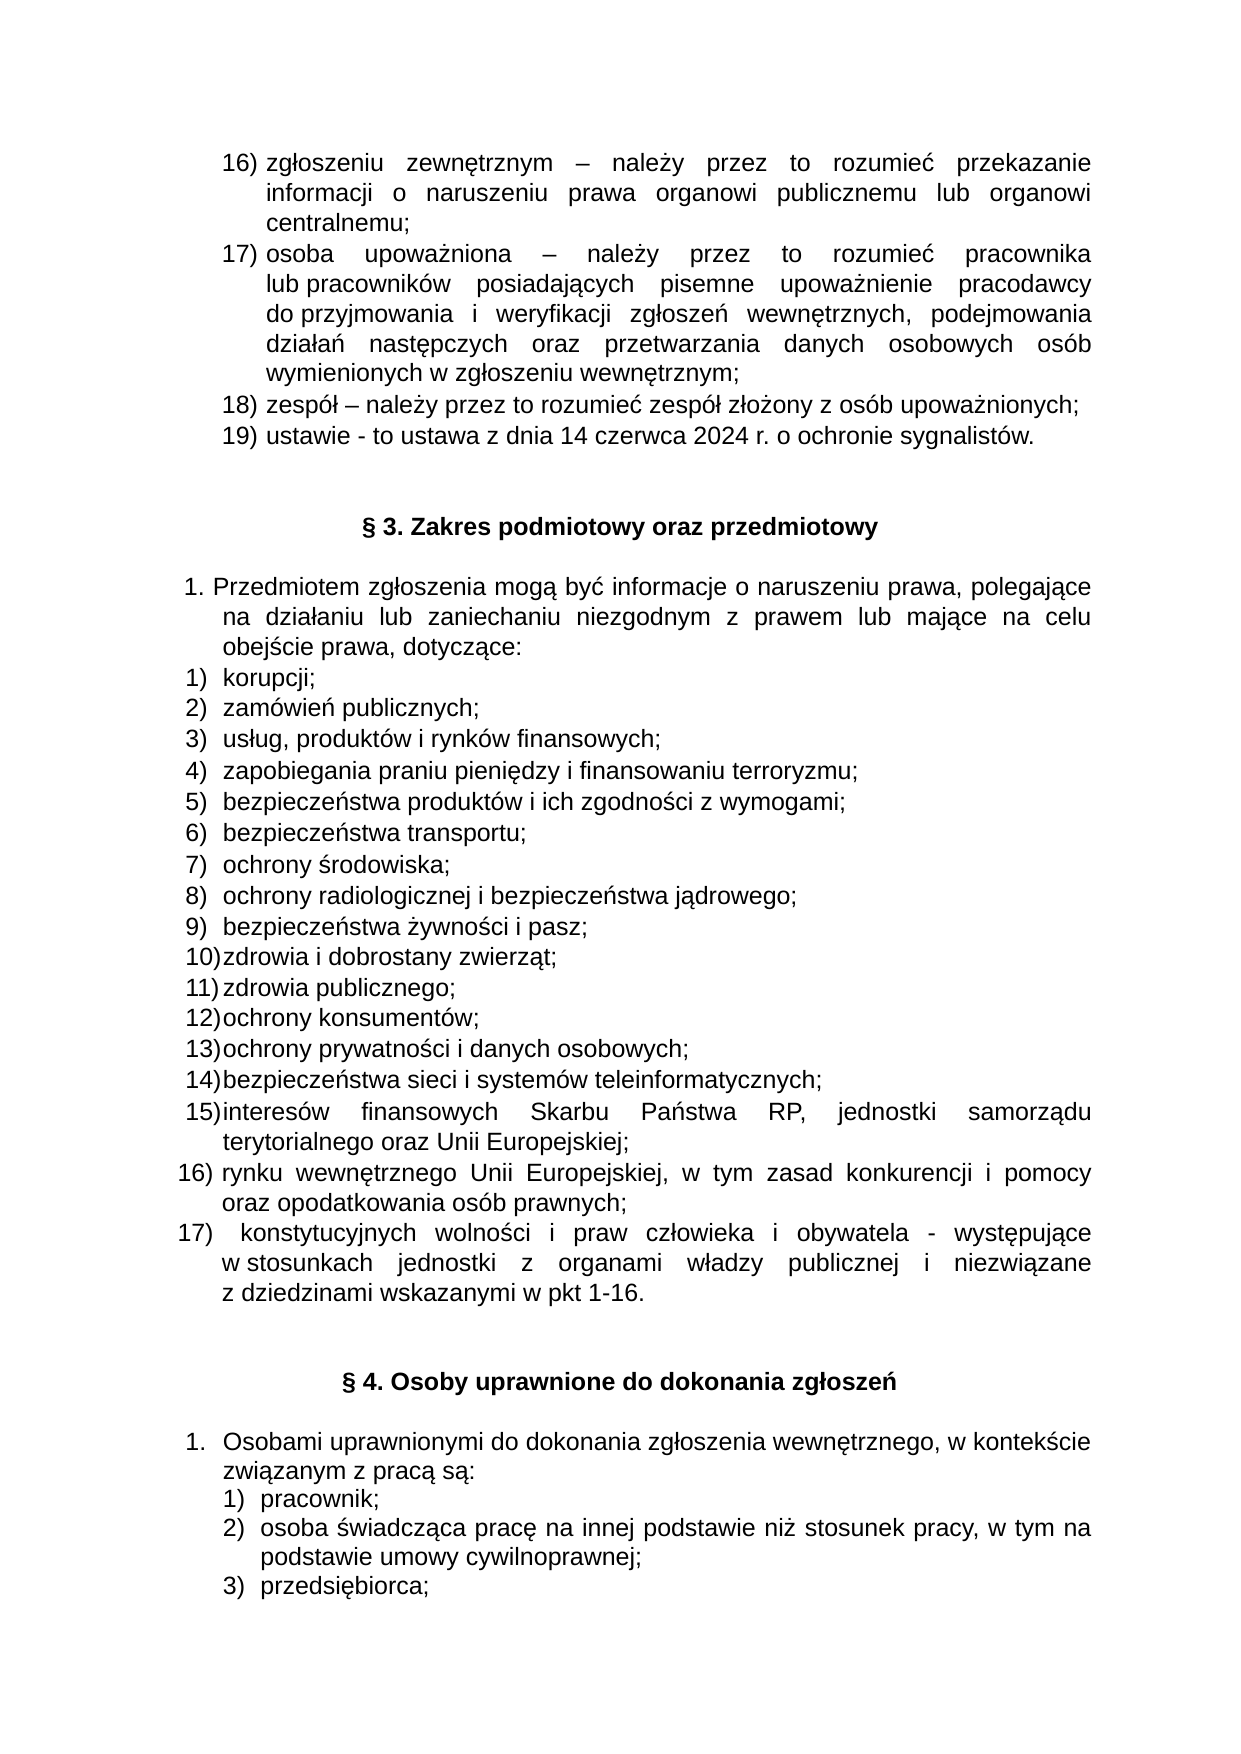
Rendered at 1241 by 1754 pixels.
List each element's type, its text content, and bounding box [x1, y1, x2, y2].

list bezpieczeństwa sieci i systemów teleinformatycznych; [185, 1066, 1093, 1094]
text § 4. Osoby uprawnione do dokonania zgłoszeń [147, 1367, 1093, 1396]
list konstytucyjnych wolności i praw człowieka i obywatela - występujące w stosunkach jednostki z organami władzy publicznej i niezwiązane z dziedzinami wskazanymi w pkt 1-16. [177, 1218, 1093, 1306]
list przedsiębiorca; [223, 1571, 1093, 1599]
list osoba świadcząca pracę na innej podstawie niż stosunek pracy, w tym na podstawie umowy cywilnoprawnej; [223, 1513, 1093, 1571]
list zgłoszeniu zewnętrznym – należy przez to rozumieć przekazanie informacji o naruszeniu prawa organowi publicznemu lub organowi centralnemu; [222, 148, 1093, 236]
list bezpieczeństwa produktów i ich zgodności z wymogami; [185, 787, 1093, 816]
list pracownik; [223, 1484, 1093, 1513]
list rynku wewnętrznego Unii Europejskiej, w tym zasad konkurencji i pomocy oraz opodatkowania osób prawnych; [177, 1158, 1093, 1217]
list ochrony radiologicznej i bezpieczeństwa jądrowego; [185, 881, 1093, 910]
list usług, produktów i rynków finansowych; [185, 724, 1093, 753]
list korupcji; [185, 663, 1093, 692]
list bezpieczeństwa transportu; [185, 818, 1093, 847]
list ustawie - to ustawa z dnia 14 czerwca 2024 r. o ochronie sygnalistów. [222, 421, 1093, 450]
text 1. Przedmiotem zgłoszenia mogą być informacje o naruszeniu prawa, polegające na działaniu lub zaniechaniu niezgodnym z prawem lub mające na celu obejście prawa, dotyczące: [184, 572, 1093, 660]
list ochrony środowiska; [185, 850, 1093, 878]
list Osobami uprawnionymi do dokonania zgłoszenia wewnętrznego, w kontekście związanym z pracą są: [185, 1427, 1093, 1484]
list zapobiegania praniu pieniędzy i finansowaniu terroryzmu; [185, 756, 1093, 784]
list ochrony konsumentów; [185, 1003, 1093, 1032]
list bezpieczeństwa żywności i pasz; [185, 912, 1093, 941]
list ochrony prywatności i danych osobowych; [185, 1034, 1093, 1063]
text § 3. Zakres podmiotowy oraz przedmiotowy [148, 512, 1093, 541]
list zdrowia publicznego; [185, 973, 1093, 1001]
list interesów finansowych Skarbu Państwa RP, jednostki samorządu terytorialnego oraz Unii Europejskiej; [185, 1097, 1093, 1156]
list osoba upoważniona – należy przez to rozumieć pracownika lub pracowników posiadających pisemne upoważnienie pracodawcy do przyjmowania i weryfikacji zgłoszeń wewnętrznych, podejmowania działań następczych oraz przetwarzania danych osobowych osób wymienionych w zgłoszeniu wewnętrznym; [222, 239, 1093, 387]
list zamówień publicznych; [185, 693, 1093, 722]
list zespół – należy przez to rozumieć zespół złożony z osób upoważnionych; [222, 390, 1093, 418]
list zdrowia i dobrostany zwierząt; [185, 942, 1093, 971]
